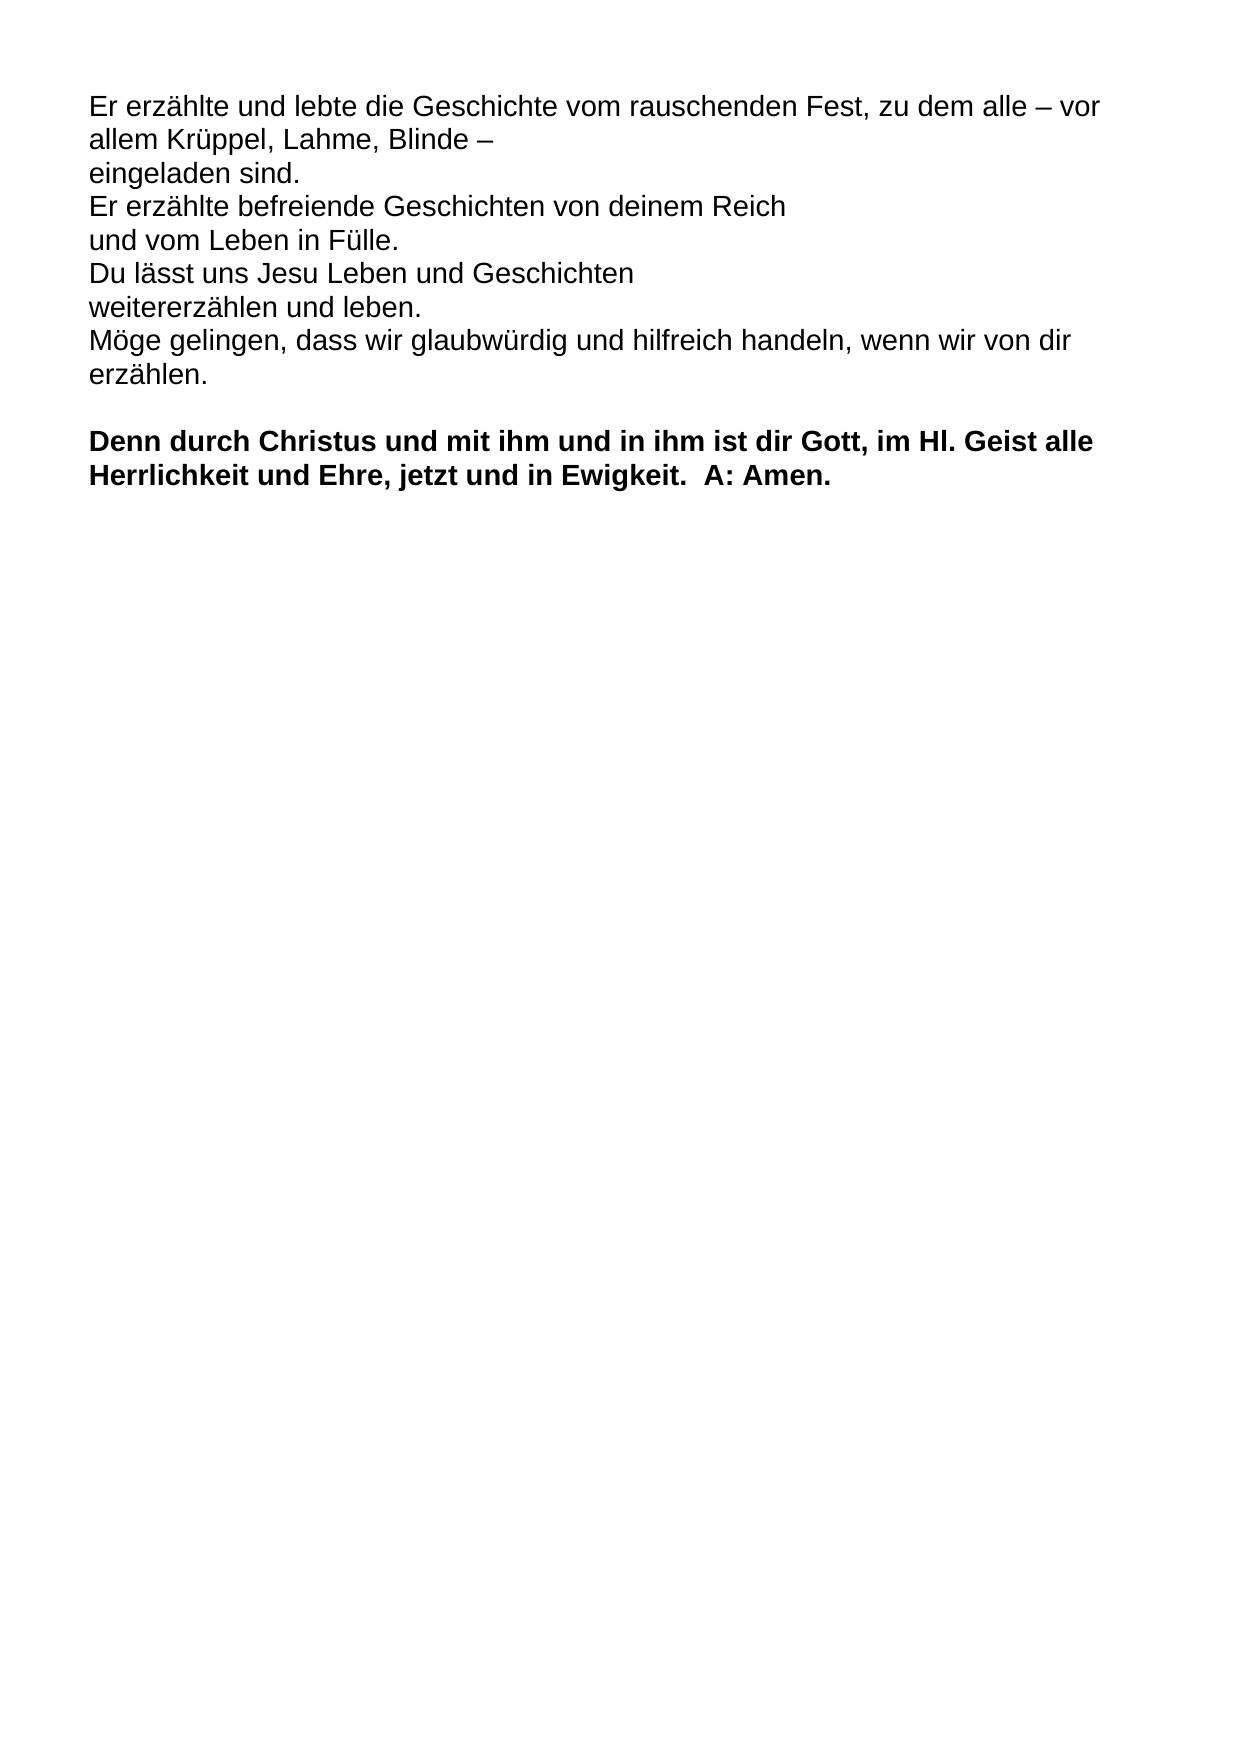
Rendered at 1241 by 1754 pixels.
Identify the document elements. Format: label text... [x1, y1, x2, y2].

text und vom Leben in Fülle. [88, 223, 1152, 256]
text Möge gelingen, dass wir glaubwürdig und hilfreich handeln, wenn wir von dir erzählen. [88, 323, 1152, 390]
text Er erzählte befreiende Geschichten von deinem Reich [88, 189, 1152, 223]
text Er erzählte und lebte die Geschichte vom rauschenden Fest, zu dem alle – vor allem Krüppel, Lahme, Blinde – [88, 88, 1152, 156]
text Du lässt uns Jesu Leben und Geschichten [88, 256, 1152, 290]
text eingeladen sind. [88, 156, 1152, 189]
text Denn durch Christus und mit ihm und in ihm ist dir Gott, im Hl. Geist alle Herrlichkeit und Ehre, jetzt und in Ewigkeit. A: Amen. [88, 424, 1152, 491]
text weitererzählen und leben. [88, 290, 1152, 323]
